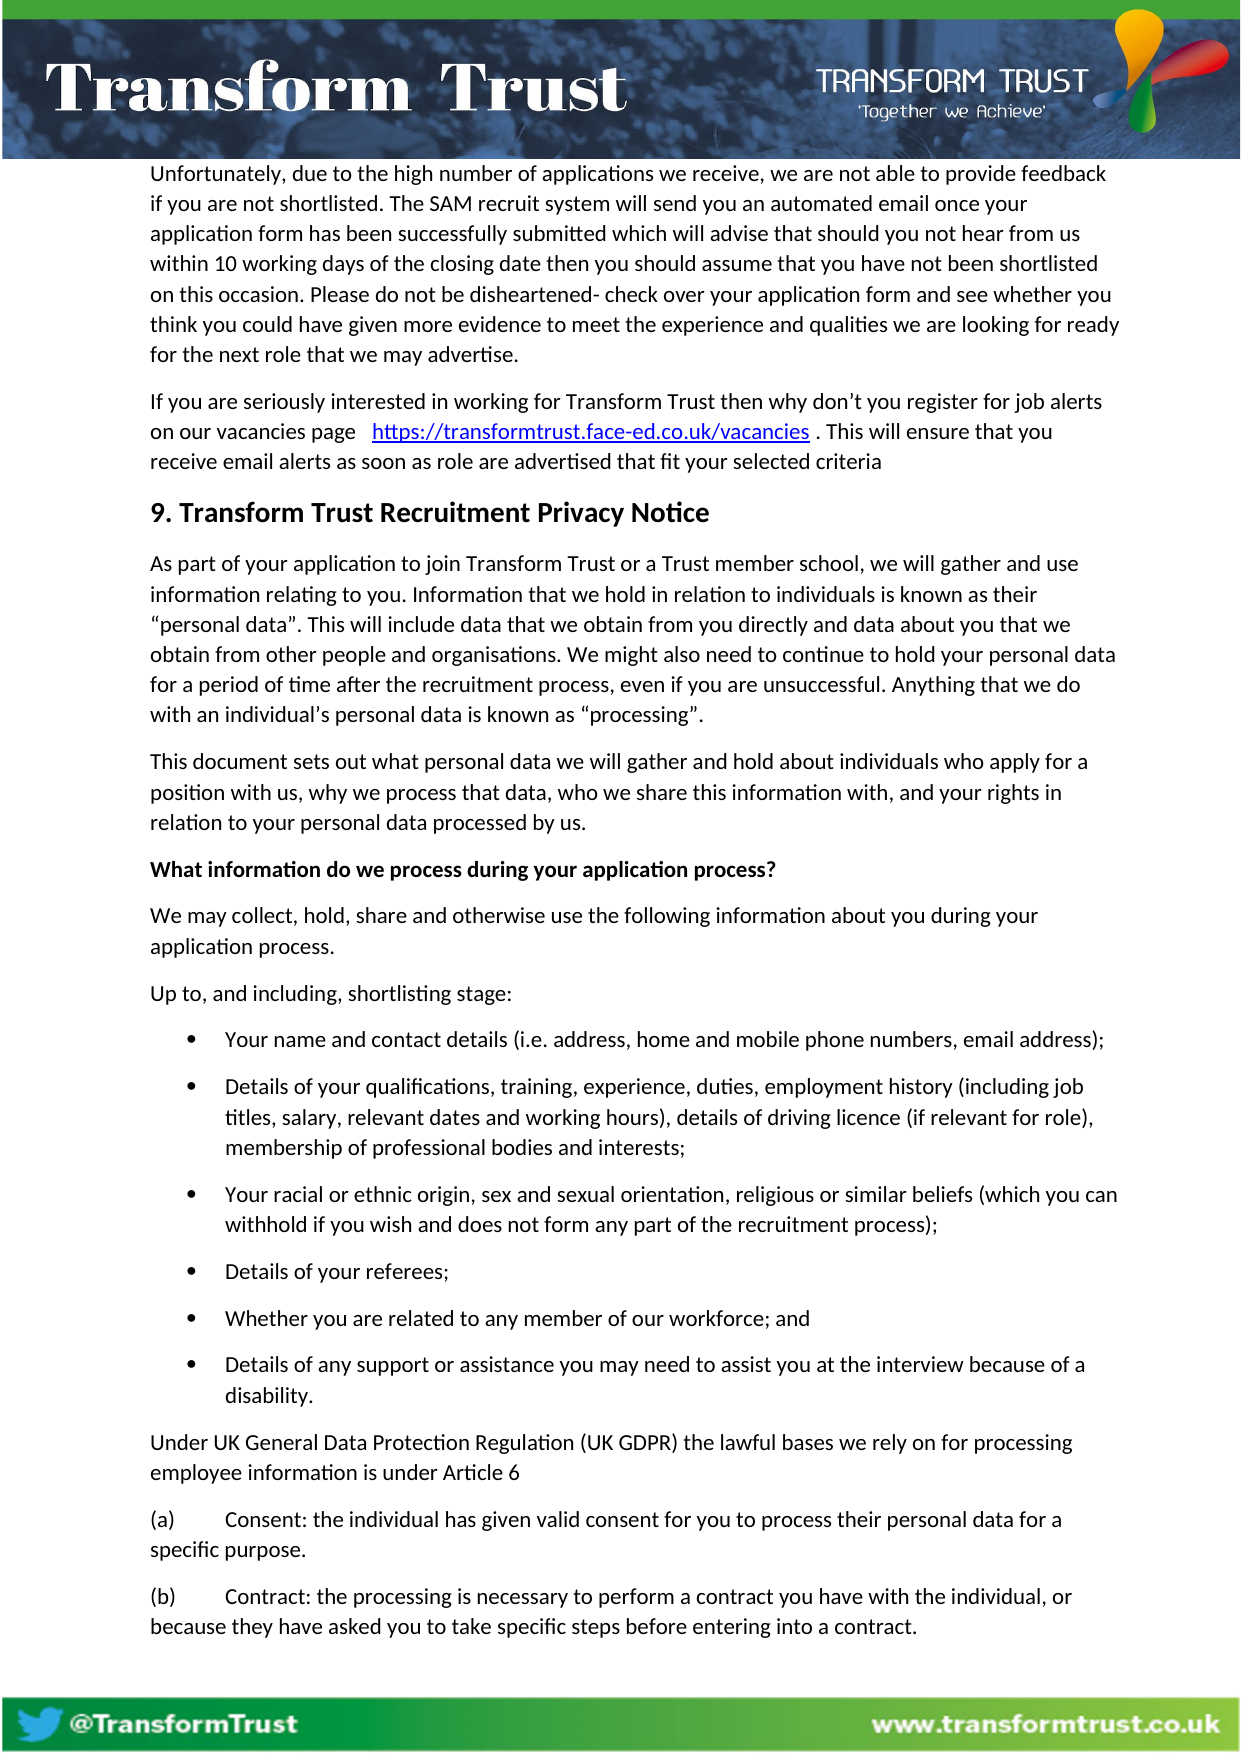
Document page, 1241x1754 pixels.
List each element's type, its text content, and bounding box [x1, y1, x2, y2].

text Up to, and including, shortlisting stage: [150, 979, 1122, 1007]
text As part of your application to join Transform Trust or a Trust member school, we will gather and use information relating to you. Information that we hold in relation to individuals is known as their “personal data”. This will include data that we obtain from you directly and data about you that we obtain from other people and organisations. We might also need to continue to hold your personal data for a period of time after the recruitment process, even if you are unsuccessful. Anything that we do with an individual’s personal data is known as “processing”. [150, 549, 1122, 728]
list Whether you are related to any member of our workforce; and [187, 1304, 1122, 1332]
text (b) Contract: the processing is necessary to perform a contract you have with the individual, or because they have asked you to take specific steps before entering into a contract. [150, 1582, 1122, 1640]
text We may collect, hold, share and otherwise use the following information about you during your application process. [150, 902, 1122, 960]
list Details of any support or assistance you may need to assist you at the interview because of a disability. [187, 1351, 1122, 1409]
text (a) Consent: the individual has given valid consent for you to process their personal data for a specific purpose. [150, 1505, 1122, 1563]
text If you are seriously interested in working for Transform Trust then why don’t you register for job alerts on our vacancies page https://transformtrust.face-ed.co.uk/vacancies . This will ensure that you receive email alerts as soon as role are advertised that fit your selected criteria [150, 387, 1122, 476]
picture [2, 1695, 1241, 1754]
text 9. Transform Trust Recruitment Privacy Notice [150, 494, 1122, 530]
list Details of your referees; [187, 1257, 1122, 1285]
picture [2, 0, 1241, 159]
list Your name and contact details (i.e. address, home and mobile phone numbers, email address); [187, 1026, 1122, 1053]
text Unfortunately, due to the high number of applications we receive, we are not able to provide feedback if you are not shortlisted. The SAM recruit system will send you an automated email once your application form has been successfully submitted which will advise that should you not hear from us within 10 working days of the closing date then you should assume that you have not been shortlisted on this occasion. Please do not be disheartened- check over your application form and see whether you think you could have given more evidence to meet the experience and qualities we are looking for ready for the next role that we may advertise. [150, 159, 1122, 368]
text What information do we process during your application process? [150, 855, 1122, 883]
list Your racial or ethnic origin, sex and sexual orientation, religious or similar beliefs (which you can withhold if you wish and does not form any part of the recruitment process); [187, 1180, 1122, 1238]
text Under UK General Data Protection Regulation (UK GDPR) the lawful bases we rely on for processing employee information is under Article 6 [150, 1428, 1122, 1486]
list Details of your qualifications, training, experience, duties, employment history (including job titles, salary, relevant dates and working hours), details of driving licence (if relevant for role), membership of professional bodies and interests; [187, 1072, 1122, 1161]
text This document sets out what personal data we will gather and hold about individuals who apply for a position with us, why we process that data, who we share this information with, and your rights in relation to your personal data processed by us. [150, 747, 1122, 836]
